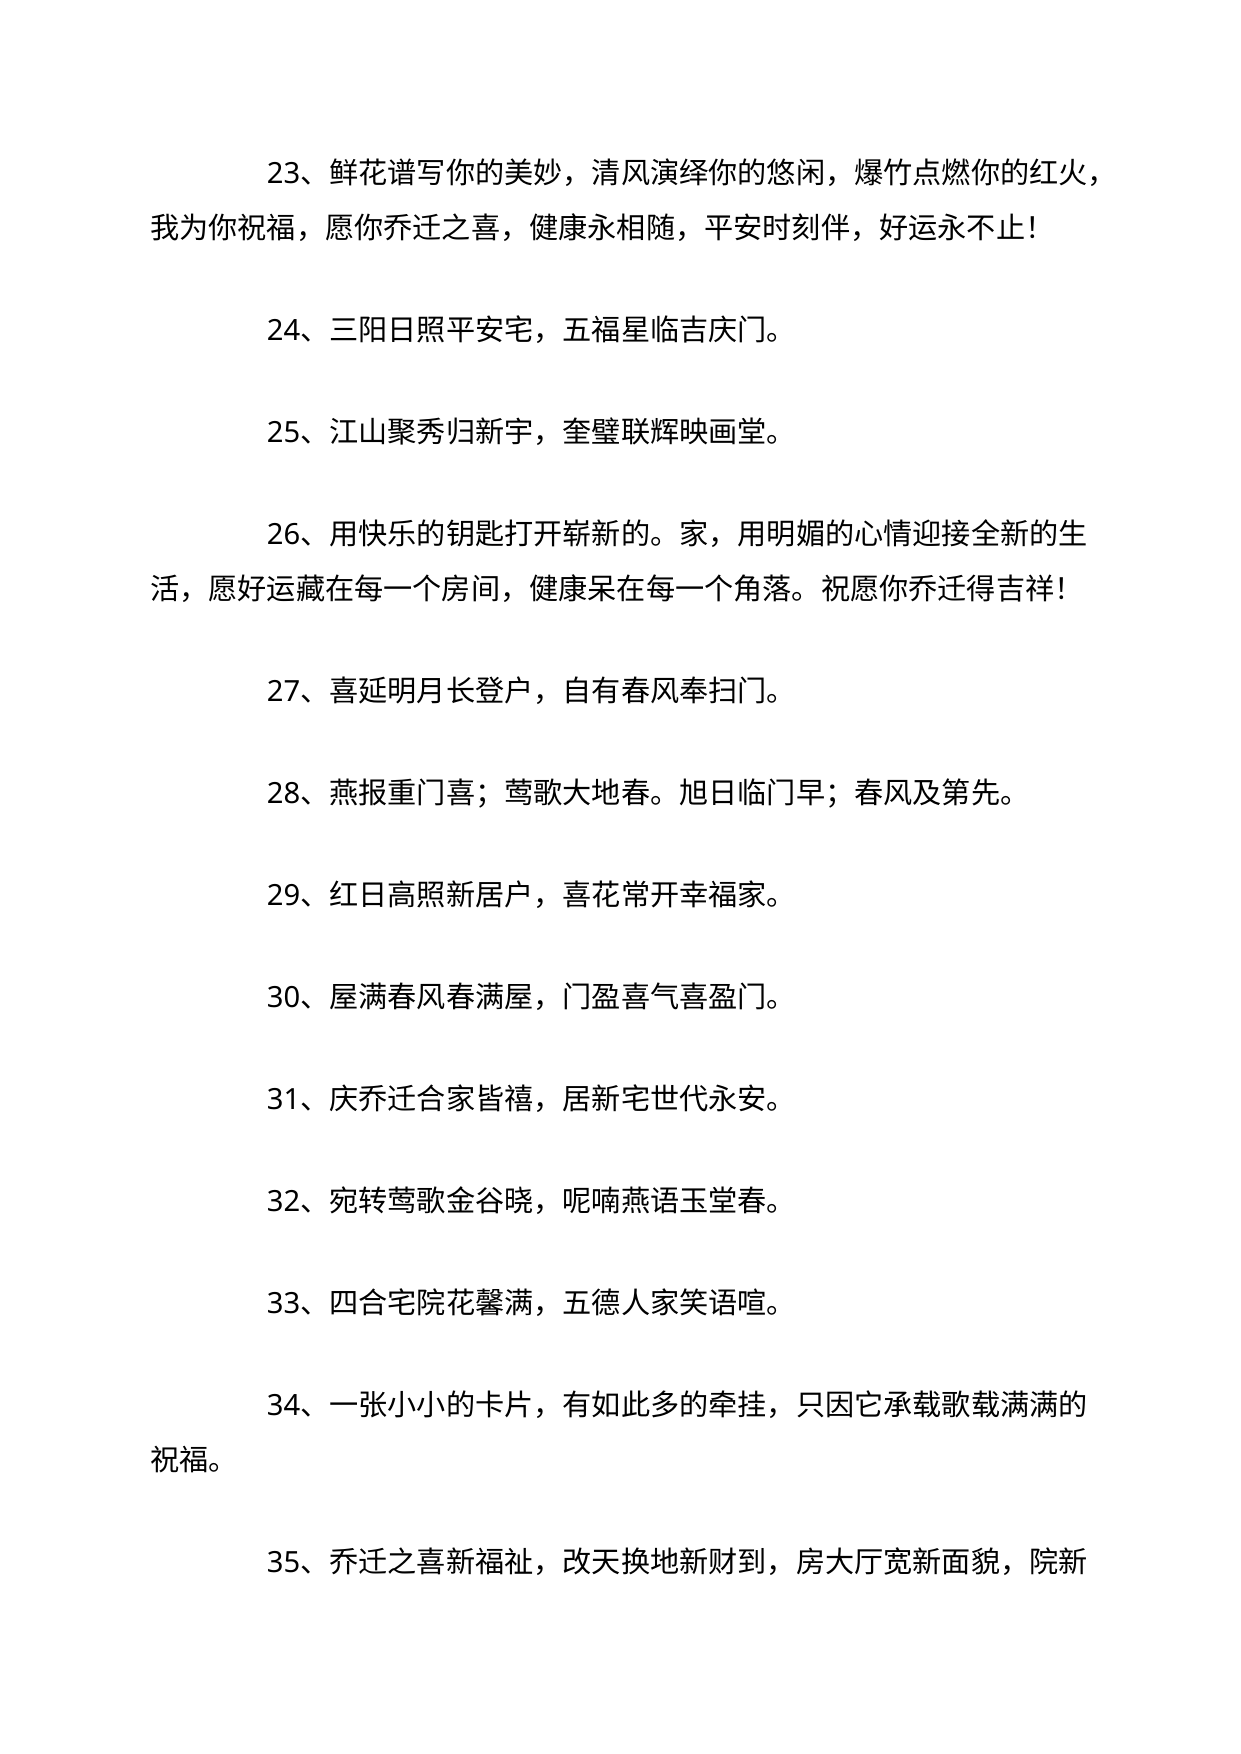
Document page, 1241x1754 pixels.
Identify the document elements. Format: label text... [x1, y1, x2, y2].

text 25、江山聚秀归新宇，奎璧联辉映画堂。 [150, 409, 1090, 451]
text 29、红日高照新居户，喜花常开幸福家。 [150, 871, 1090, 914]
text 32、宛转莺歌金谷晓，呢喃燕语玉堂春。 [150, 1177, 1090, 1220]
text 24、三阳日照平安宅，五福星临吉庆门。 [150, 307, 1090, 349]
text 30、屋满春风春满屋，门盈喜气喜盈门。 [150, 973, 1090, 1016]
text 27、喜延明月长登户，自有春风奉扫门。 [150, 667, 1090, 710]
text 23、鲜花谱写你的美妙，清风演绎你的悠闲，爆竹点燃你的红火，我为你祝福，愿你乔迁之喜，健康永相随，平安时刻伴，好运永不止！ [150, 150, 1090, 247]
text 33、四合宅院花馨满，五德人家笑语喧。 [150, 1279, 1090, 1322]
text 26、用快乐的钥匙打开崭新的。家，用明媚的心情迎接全新的生活，愿好运藏在每一个房间，健康呆在每一个角落。祝愿你乔迁得吉祥！ [150, 511, 1090, 608]
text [150, 1538, 1090, 1581]
text 28、燕报重门喜；莺歌大地春。旭日临门早；春风及第先。 [150, 769, 1090, 812]
text 31、庆乔迁合家皆禧，居新宅世代永安。 [150, 1075, 1090, 1118]
text 34、一张小小的卡片，有如此多的牵挂，只因它承载歌载满满的祝福。 [150, 1381, 1090, 1479]
